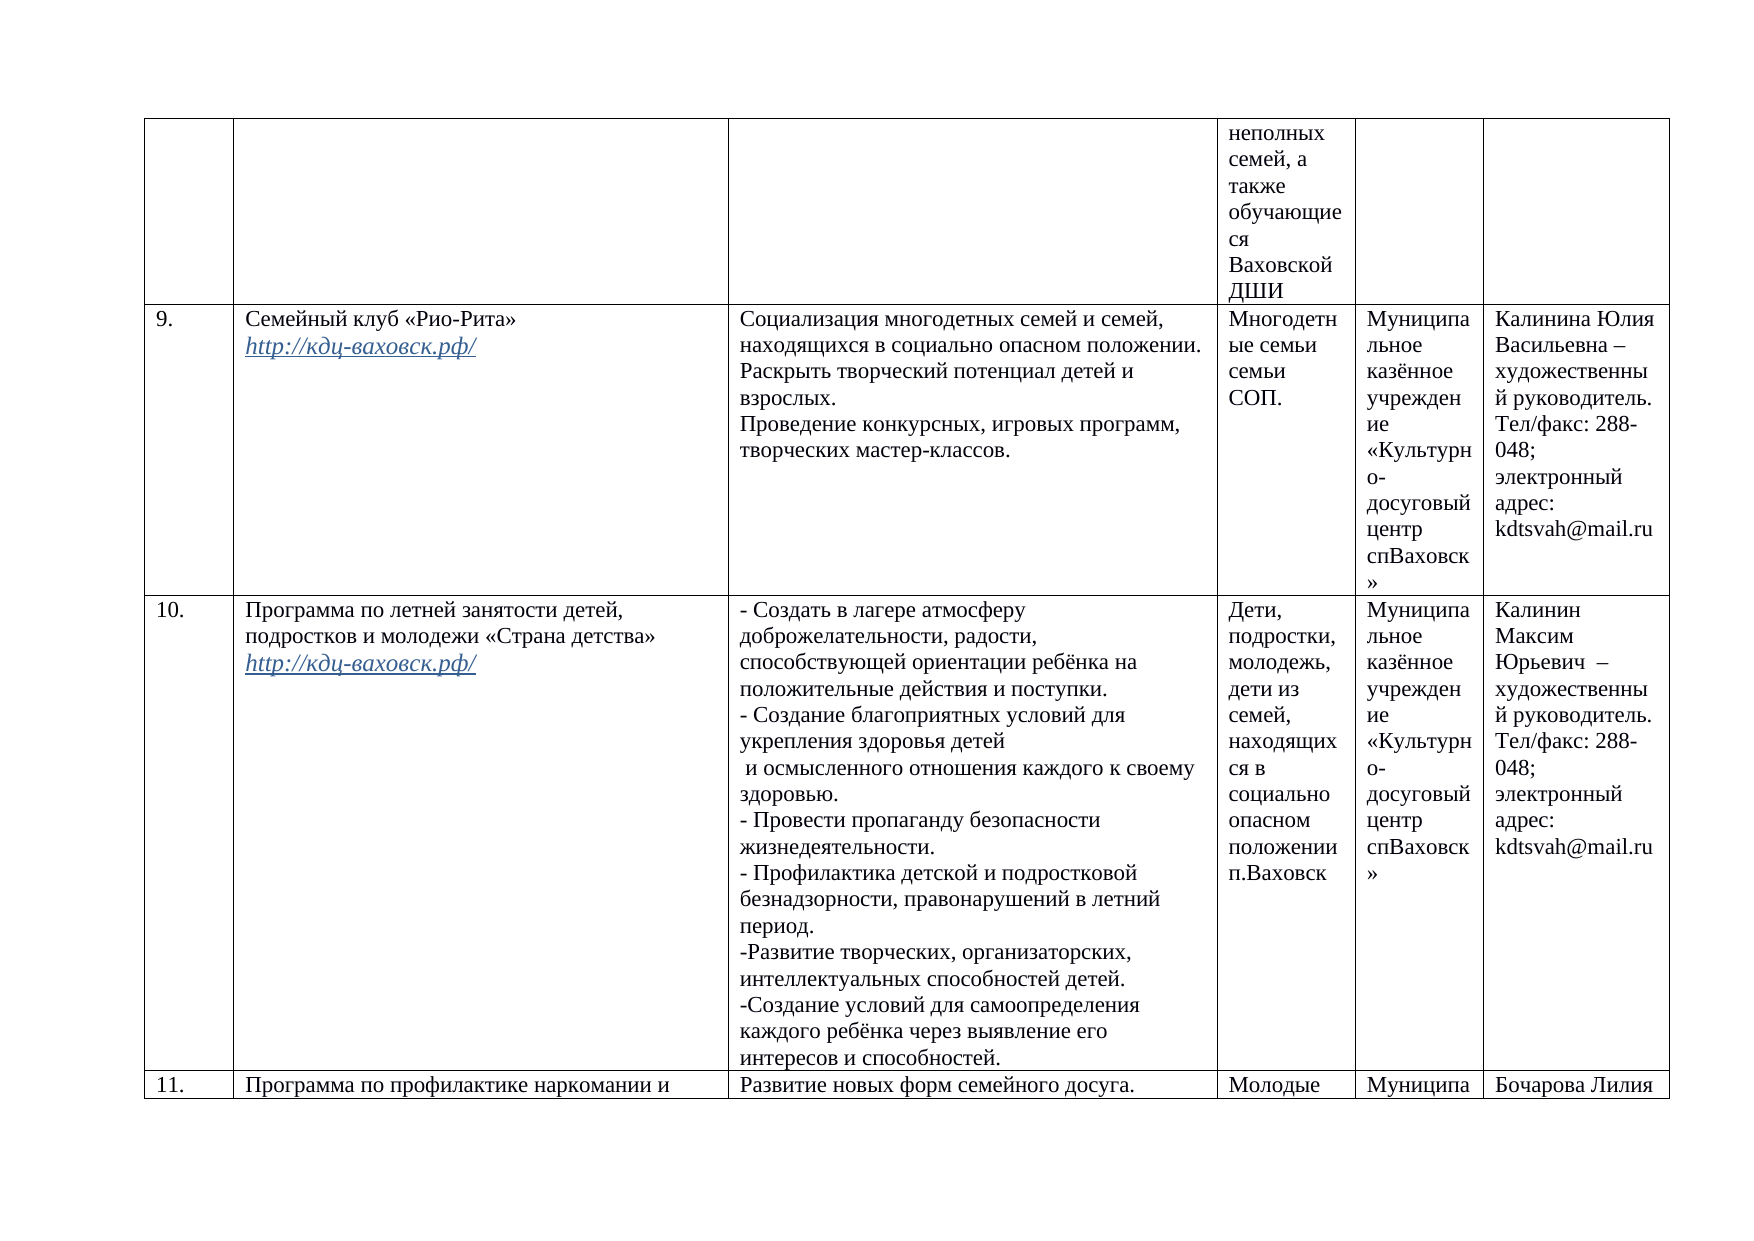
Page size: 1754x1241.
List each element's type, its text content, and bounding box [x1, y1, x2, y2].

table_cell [234, 119, 728, 304]
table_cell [729, 1071, 1217, 1097]
table_cell 8. [145, 119, 233, 304]
table_cell Семейный клуб «Рио-Рита» http://кдц-ваховск.рф/ [234, 305, 728, 594]
table_cell 9. [145, 305, 233, 594]
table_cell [729, 119, 1217, 304]
table_cell Муниципальное казённое учреждение «Культурно-досуговый центр спВаховск» [1356, 596, 1483, 1070]
table_cell Социализация многодетных семей и семей, находящихся в социально опасном положении. Раскрыть творческий потенциал детей и взрослых. Проведение конкурсных, игровых программ, творческих мастер-классов. [729, 305, 1217, 594]
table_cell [1484, 1071, 1669, 1097]
table_cell Программа по летней занятости детей, подростков и молодежи «Страна детства» http://кдц-ваховск.рф/ [234, 596, 728, 1070]
table_cell - Создать в лагере атмосферу доброжелательности, радости, способствующей ориентации ребёнка на положительные действия и поступки. - Создание благоприятных условий для укрепления здоровья детей и осмысленного отношения каждого к своему здоровью. - Провести пропаганду безопасности жизнедеятельности. - Профилактика детской и подростковой безнадзорности, правонарушений в летний период. -Развитие творческих, организаторских, интеллектуальных способностей детей. -Создание условий для самоопределения каждого ребёнка через выявление его интересов и способностей. [729, 596, 1217, 1070]
table_cell Многодетные семьи семьи СОП. [1218, 305, 1355, 594]
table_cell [1218, 119, 1355, 304]
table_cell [234, 1071, 728, 1097]
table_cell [1218, 1071, 1355, 1097]
table_cell Муниципальное казённое учреждение «Культурно-досуговый центр спВаховск» [1356, 305, 1483, 594]
table_cell 11. [145, 1071, 233, 1097]
table_cell Дети, подростки, молодежь, дети из семей, находящихся в социально опасном положении п.Ваховск [1218, 596, 1355, 1070]
table_cell Калинин Максим Юрьевич – художественный руководитель. Тел/факс: 288-048; электронный адрес: kdtsvah@mail.ru [1484, 596, 1669, 1070]
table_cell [1356, 119, 1483, 304]
table_cell Калинина Юлия Васильевна – художественный руководитель. Тел/факс: 288-048; электронный адрес: kdtsvah@mail.ru [1484, 305, 1669, 594]
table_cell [1356, 1071, 1483, 1097]
table_cell 10. [145, 596, 233, 1070]
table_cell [1484, 119, 1669, 304]
